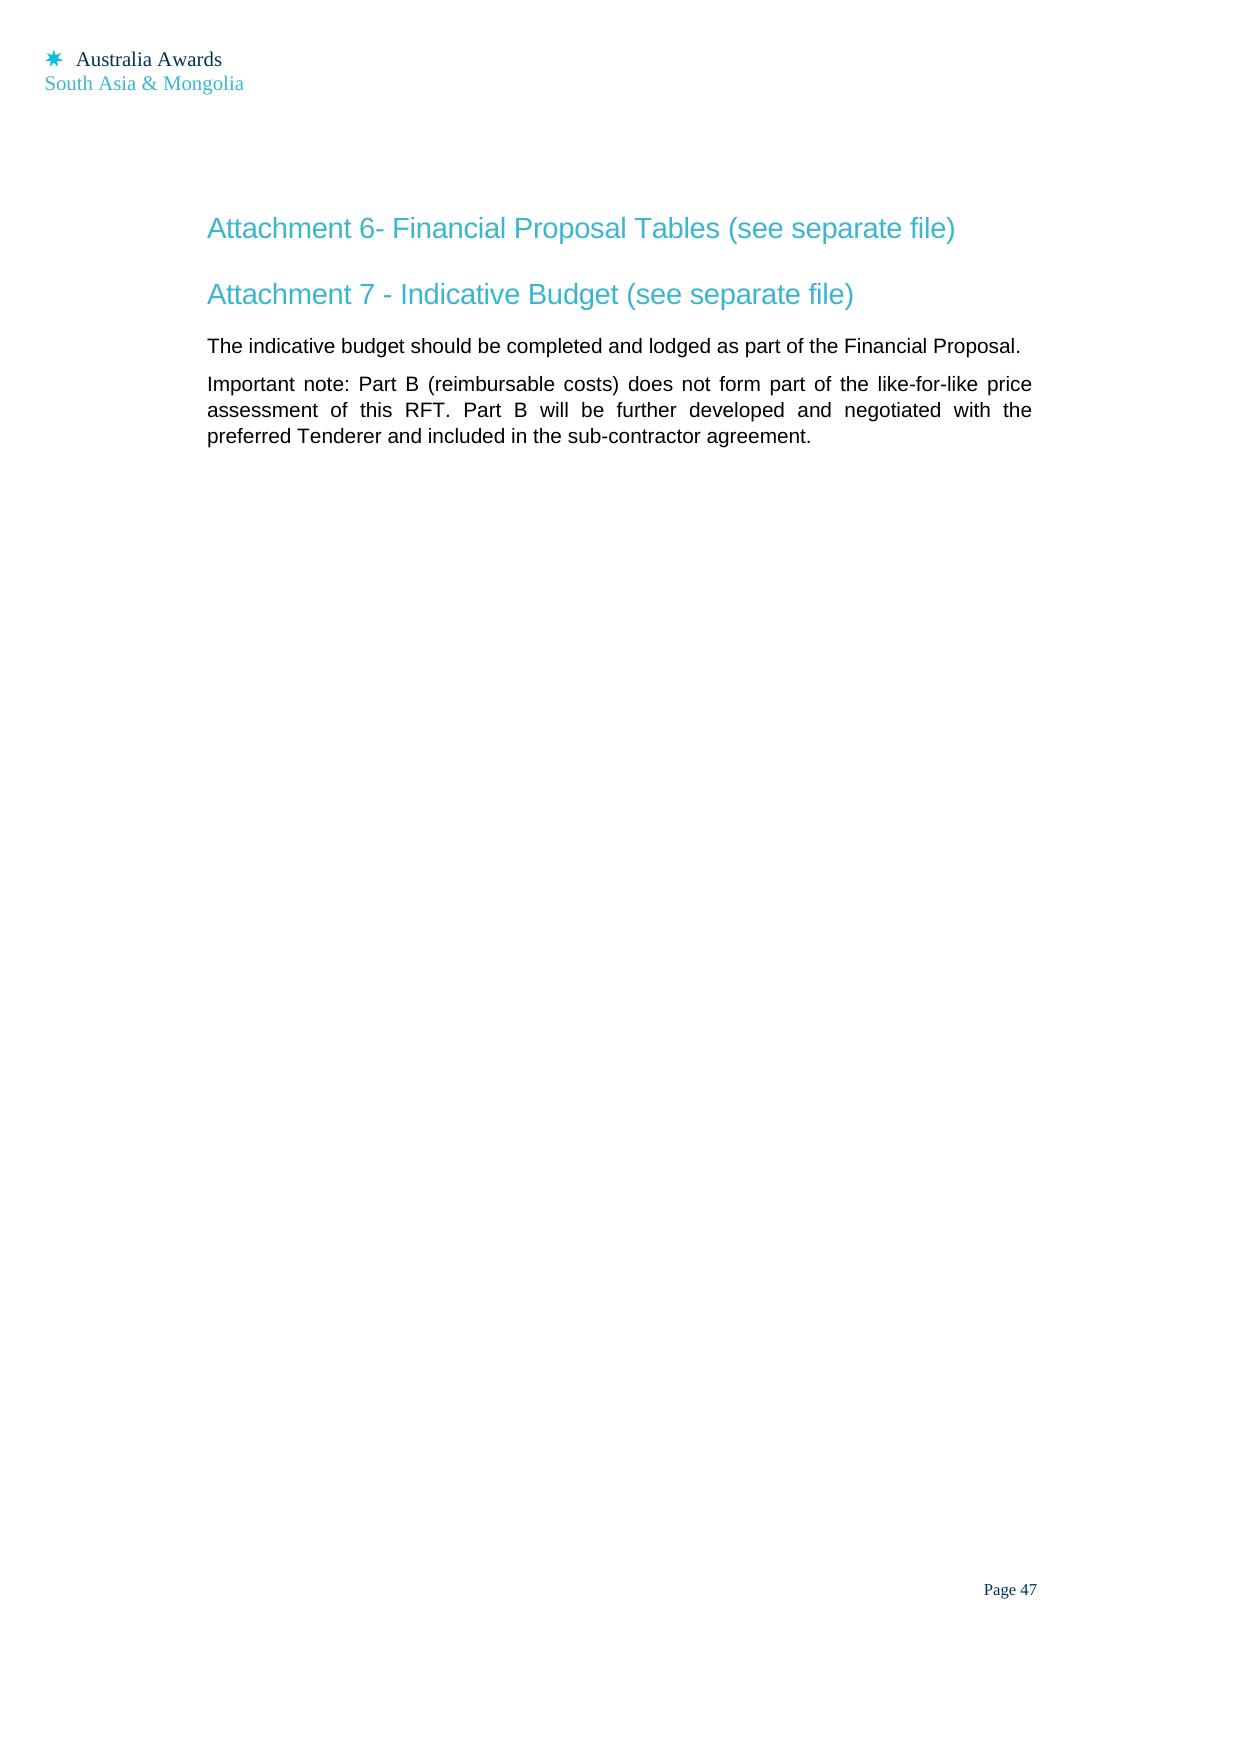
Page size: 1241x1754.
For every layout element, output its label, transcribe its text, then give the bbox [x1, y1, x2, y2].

subtitle Attachment 6- Financial Proposal Tables (see separate file) [207, 215, 1033, 244]
text The indicative budget should be completed and lodged as part of the Financial Proposal. [207, 331, 1033, 357]
text Important note: Part B (reimbursable costs) does not form part of the like-for-like price assessment of this RFT. Part B will be further developed and negotiated with the preferred Tenderer and included in the sub-contractor agreement. [207, 370, 1033, 448]
picture [44, 49, 76, 67]
subtitle Attachment 7 - Indicative Budget (see separate file) [207, 281, 1033, 311]
